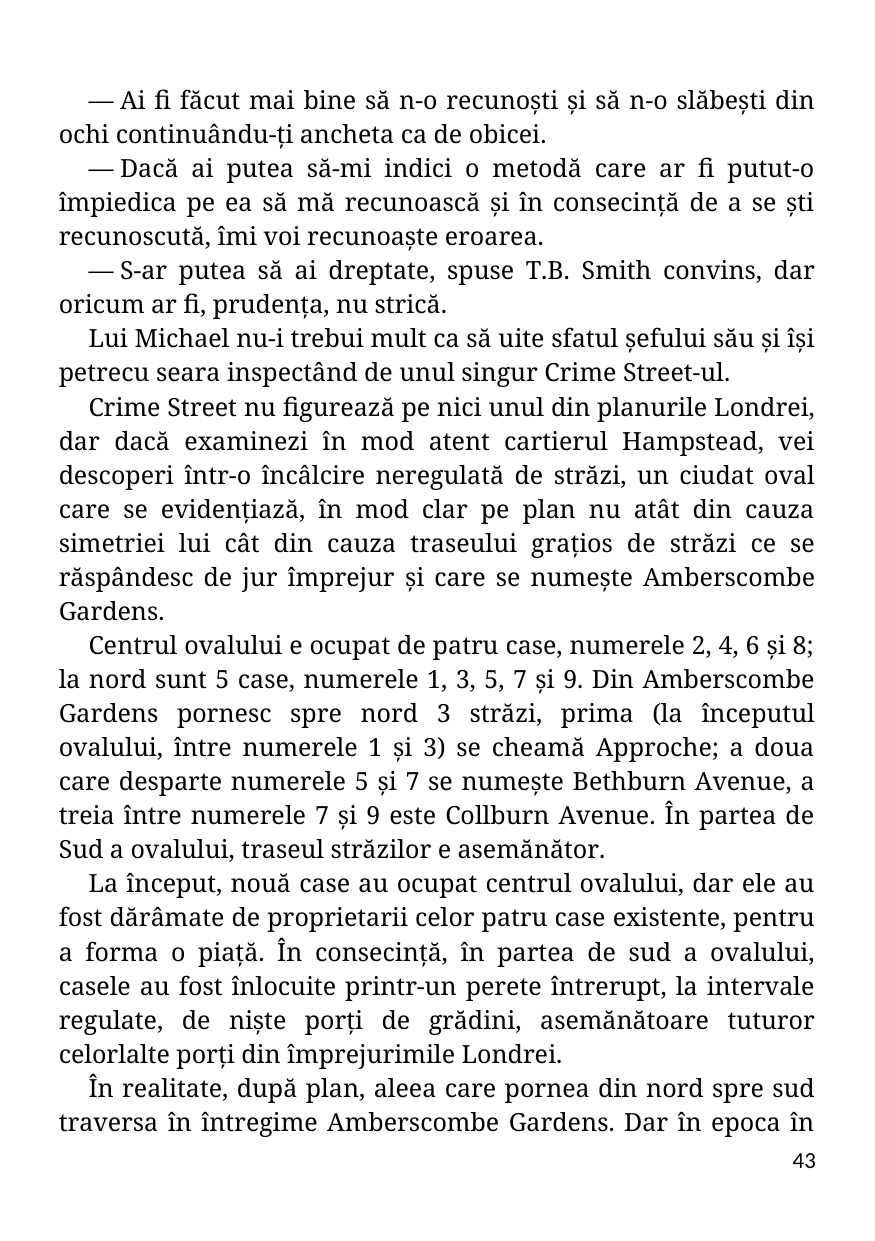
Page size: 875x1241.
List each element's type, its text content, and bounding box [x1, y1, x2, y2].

text — Ai fi făcut mai bine să n-o recunoști și să n-o slăbești din ochi continuându-ți ancheta ca de obicei. [58, 83, 816, 151]
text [58, 1070, 816, 1138]
text La început, nouă case au ocupat centrul ovalului, dar ele au fost dărâmate de proprietarii celor patru case existente, pentru a forma o piață. În consecință, în partea de sud a ovalului, casele au fost înlocuite printr-un perete întrerupt, la intervale regulate, de niște porți de grădini, asemănătoare tuturor celorlalte porți din împrejurimile Londrei. [58, 866, 816, 1070]
text — Dacă ai putea să-mi indici o metodă care ar fi putut-o împiedica pe ea să mă recunoască și în consecință de a se ști recunoscută, îmi voi recunoaște eroarea. [58, 151, 816, 253]
text — S-ar putea să ai dreptate, spuse T.B. Smith convins, dar oricum ar fi, prudența, nu strică. [58, 253, 816, 321]
text Crime Street nu figurează pe nici unul din planurile Londrei, dar dacă examinezi în mod atent cartierul Hampstead, vei descoperi într-o încâlcire neregulată de străzi, un ciudat oval care se evidențiază, în mod clar pe plan nu atât din cauza simetriei lui cât din cauza traseului grațios de străzi ce se răspândesc de jur împrejur și care se numește Amberscombe Gardens. [58, 389, 816, 628]
text Centrul ovalului e ocupat de patru case, numerele 2, 4, 6 și 8; la nord sunt 5 case, numerele 1, 3, 5, 7 și 9. Din Amberscombe Gardens pornesc spre nord 3 străzi, prima (la începutul ovalului, între numerele 1 și 3) se cheamă Approche; a doua care desparte numerele 5 și 7 se numește Bethburn Avenue, a treia între numerele 7 și 9 este Collburn Avenue. În partea de Sud a ovalului, traseul străzilor e asemănător. [58, 628, 816, 866]
text Lui Michael nu-i trebui mult ca să uite sfatul șefului său și își petrecu seara inspectând de unul singur Crime Street-ul. [58, 321, 816, 389]
